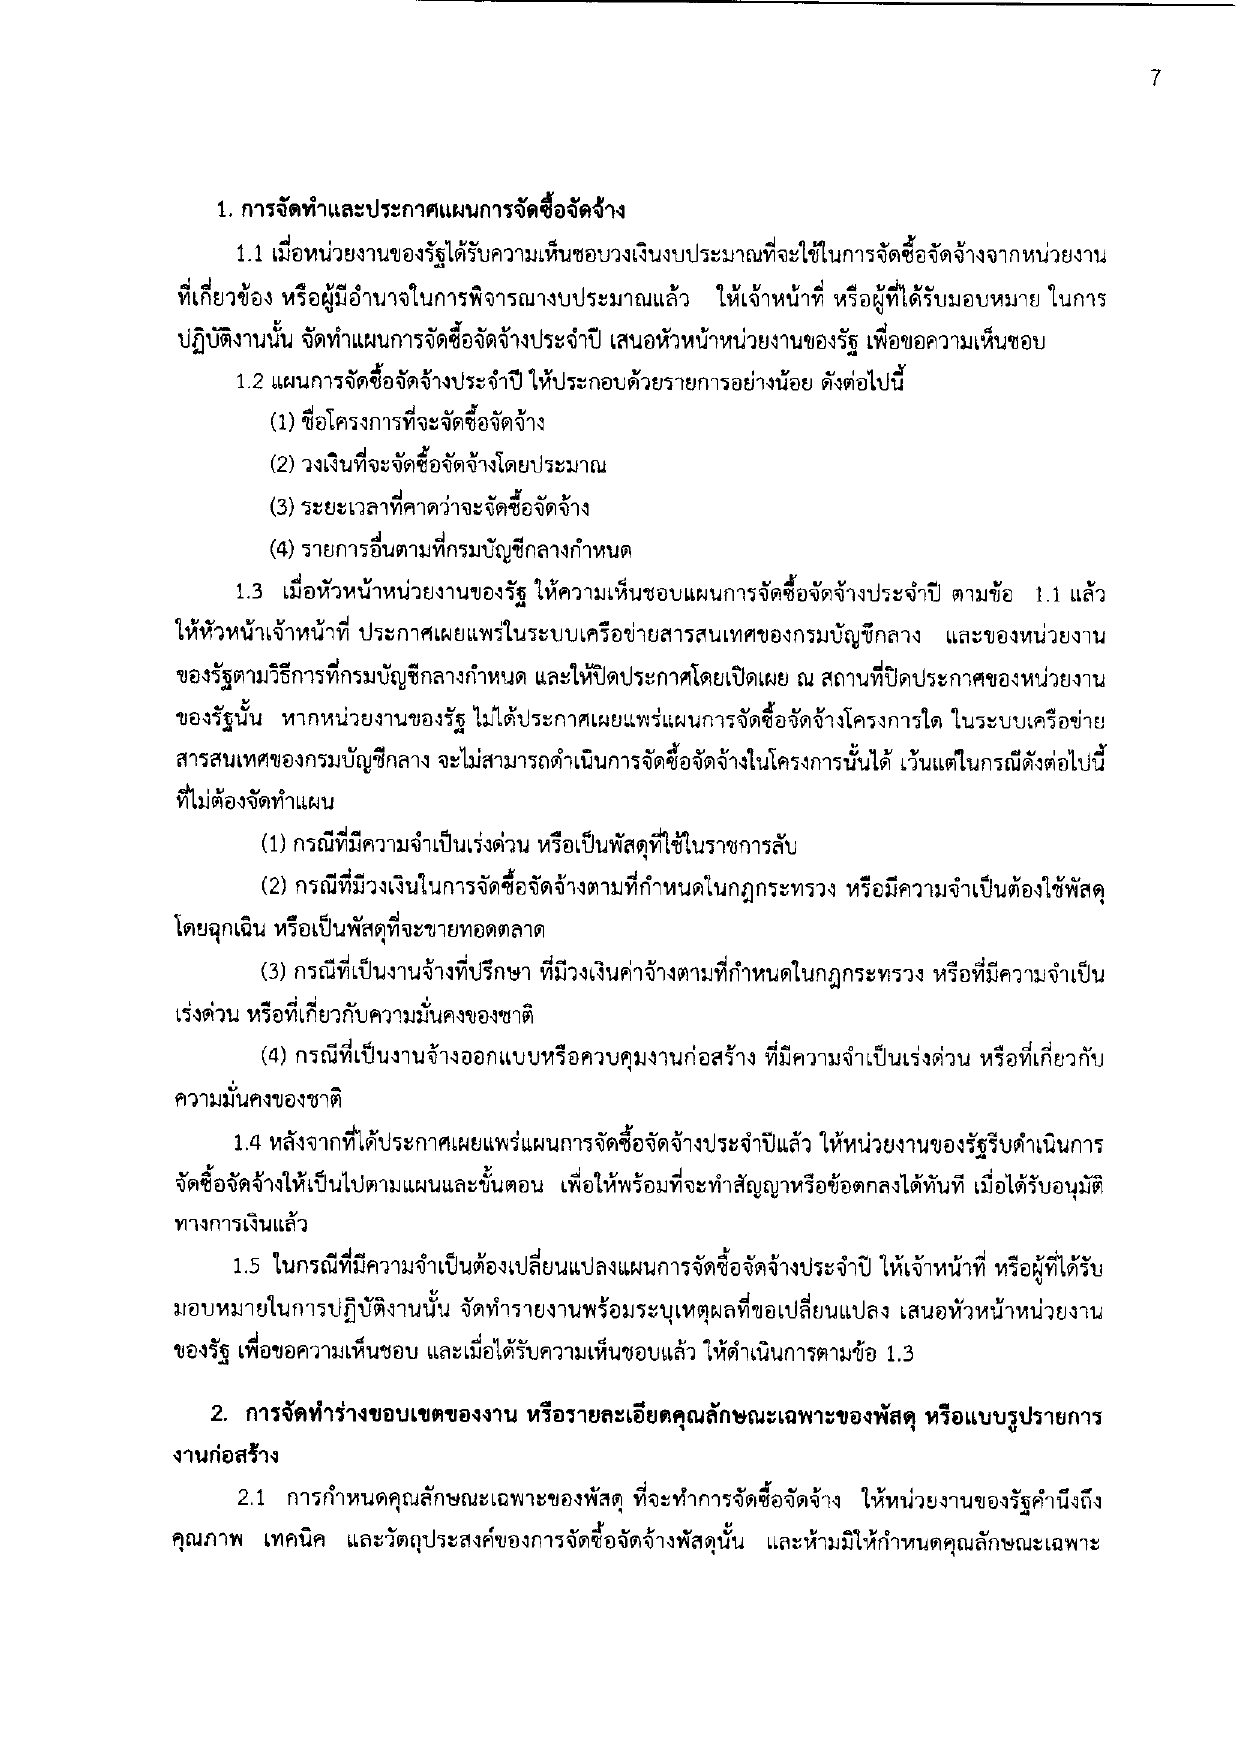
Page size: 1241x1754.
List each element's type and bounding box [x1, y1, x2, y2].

picture [172, 0, 1236, 1557]
